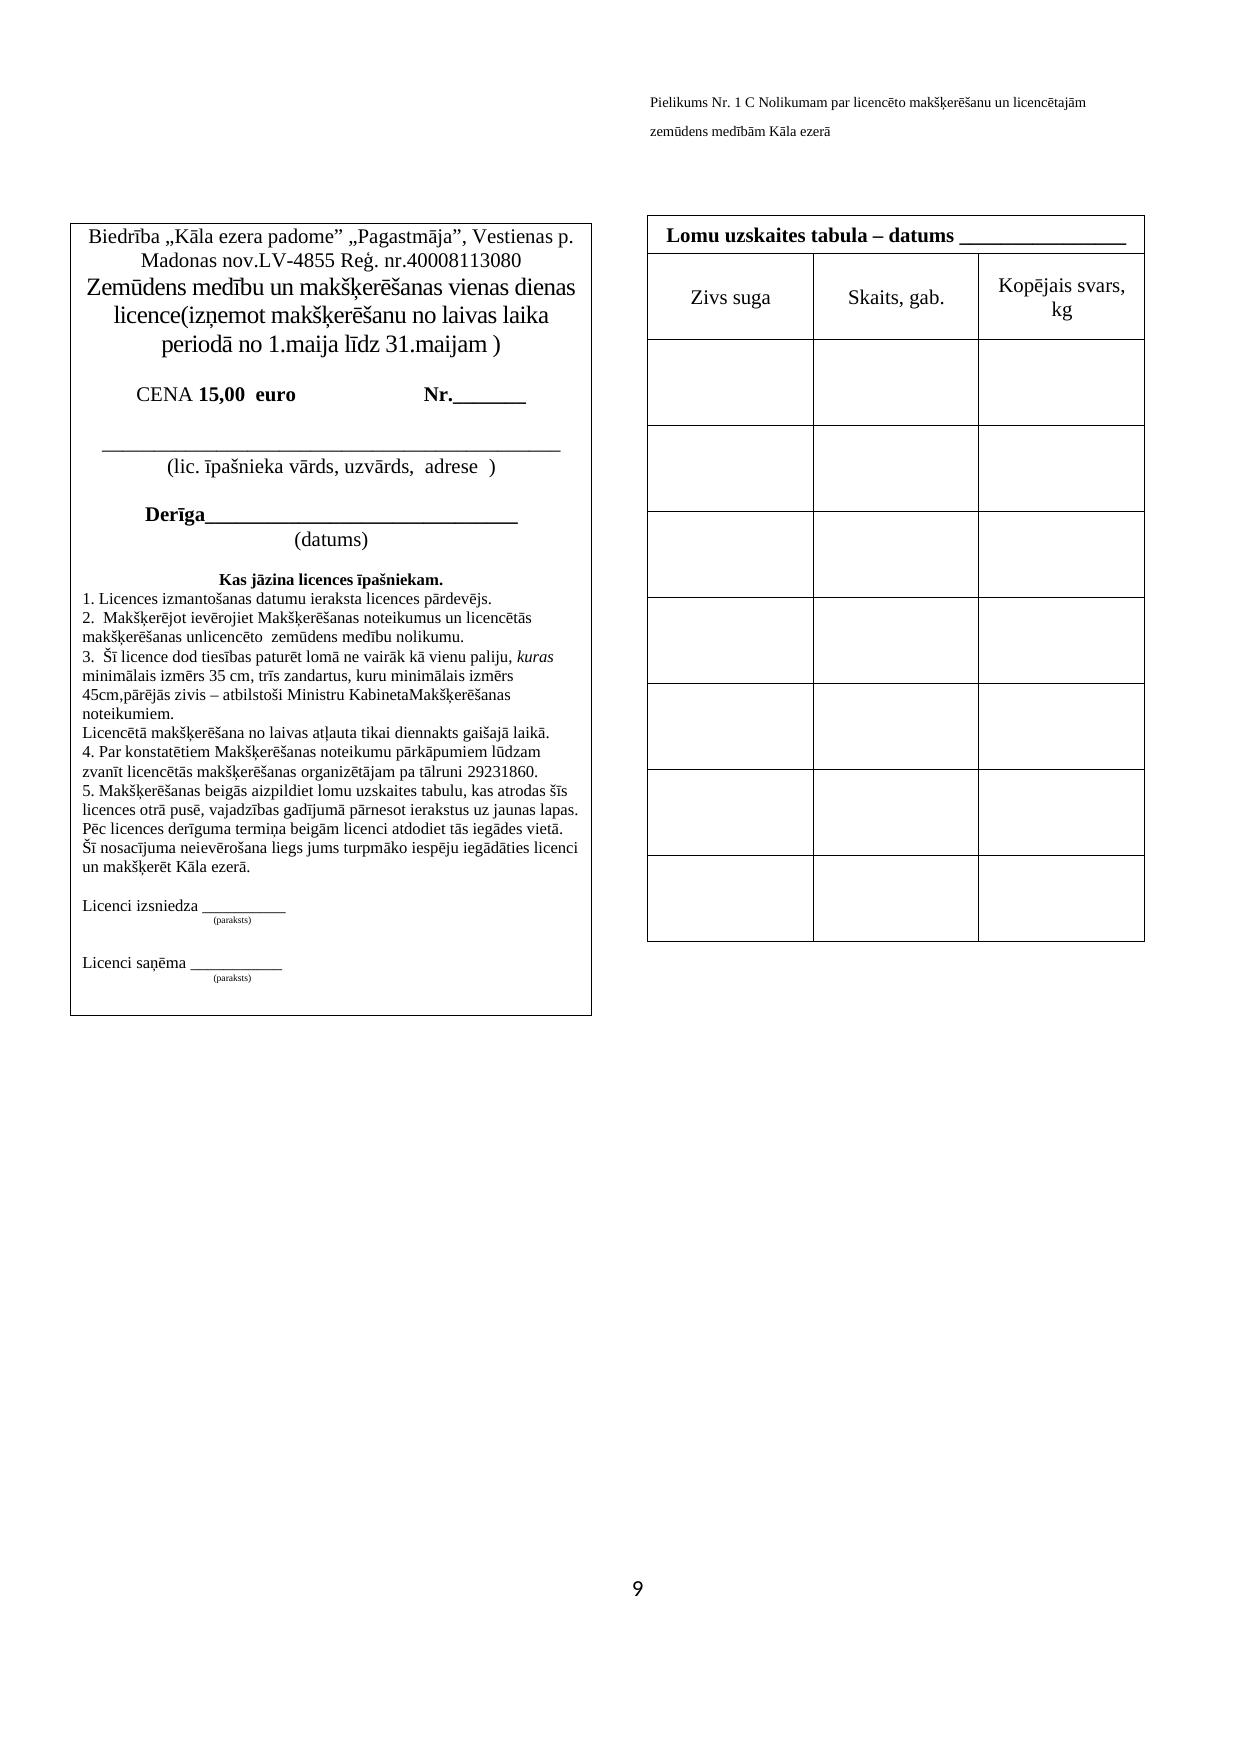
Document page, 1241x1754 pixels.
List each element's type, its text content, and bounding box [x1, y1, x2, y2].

table_cell [979, 684, 1144, 769]
table_header Biedrība „Kāla ezera padome” „Pagastmāja”, Vestienas p. Madonas nov.LV-4855 Reģ. nr.40008113080 Zemūdens medību un makšķerēšanas vienas dienas licence(izņemot makšķerēšanu no laivas laika periodā no 1.maija līdz 31.maijam ) CENA 15,00 euro Nr._______ ____________________________________________ (lic. īpašnieka vārds, uzvārds, adrese ) Derīga______________________________ (datums) Kas jāzina licences īpašniekam. 1. Licences izmantošanas datumu ieraksta licences pārdevējs. 2. Makšķerējot ievērojiet Makšķerēšanas noteikumus un licencētās makšķerēšanas unlicencēto zemūdens medību nolikumu. 3. Šī licence dod tiesības paturēt lomā ne vairāk kā vienu paliju, kuras minimālais izmērs 35 cm, trīs zandartus, kuru minimālais izmērs 45cm,pārējās zivis – atbilstoši Ministru KabinetaMakšķerēšanas noteikumiem. Licencētā makšķerēšana no laivas atļauta tikai diennakts gaišajā laikā. 4. Par konstatētiem Makšķerēšanas noteikumu pārkāpumiem lūdzam zvanīt licencētās makšķerēšanas organizētājam pa tālruni 29231860. 5. Makšķerēšanas beigās aizpildiet lomu uzskaites tabulu, kas atrodas šīs licences otrā pusē, vajadzības gadījumā pārnesot ierakstus uz jaunas lapas. Pēc licences derīguma termiņa beigām licenci atdodiet tās iegādes vietā. Šī nosacījuma neievērošana liegs jums turpmāko iespēju iegādāties licenci un makšķerēt Kāla ezerā. Licenci izsniedza __________ (paraksts) Licenci saņēma ___________ (paraksts) [71, 224, 591, 1015]
table_cell [814, 426, 978, 511]
table_cell [814, 512, 978, 597]
table_cell [648, 426, 813, 511]
table_cell [814, 340, 978, 425]
table_cell Kopējais svars, kg [979, 254, 1144, 339]
table_cell [814, 770, 978, 855]
text Pielikums Nr. 1 C Nolikumam par licencēto makšķerēšanu un licencētajām zemūdens medībām Kāla ezerā [650, 94, 1106, 151]
table_header Lomu uzskaites tabula – datums ________________ [648, 216, 1144, 253]
table_cell [648, 856, 813, 941]
table_cell [648, 340, 813, 425]
table_cell Zivs suga [648, 254, 813, 339]
table_cell [648, 770, 813, 855]
table_cell [979, 770, 1144, 855]
table_cell [648, 512, 813, 597]
table_cell [814, 598, 978, 683]
table_cell [648, 598, 813, 683]
table_cell [648, 684, 813, 769]
table_cell [814, 684, 978, 769]
table_cell [979, 512, 1144, 597]
table_cell [814, 856, 978, 941]
table_cell [979, 856, 1144, 941]
table_cell [979, 340, 1144, 425]
table_cell Skaits, gab. [814, 254, 978, 339]
table_cell [979, 426, 1144, 511]
table_cell [979, 598, 1144, 683]
